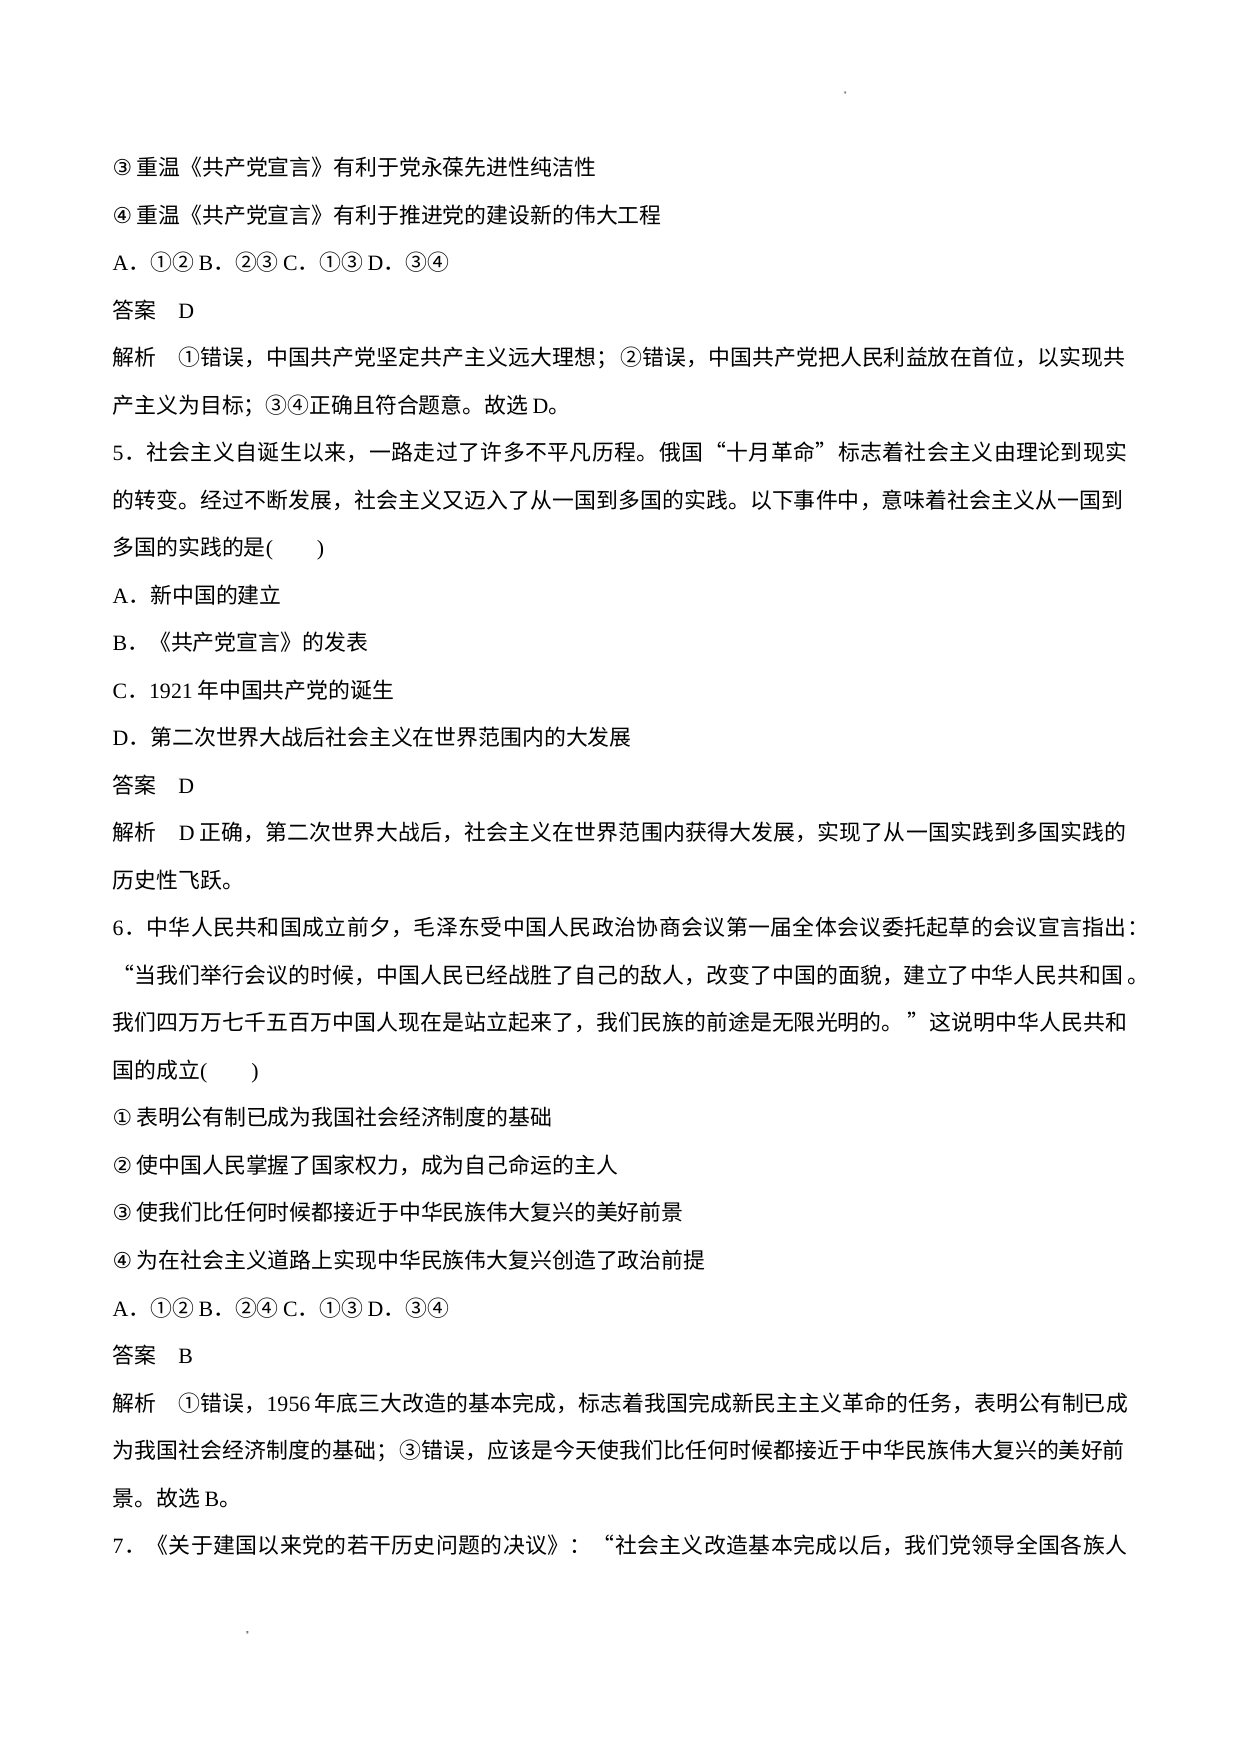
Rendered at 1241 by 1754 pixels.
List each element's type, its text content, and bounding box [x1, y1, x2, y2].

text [112, 1528, 1128, 1560]
text 答案 D [112, 293, 1128, 324]
text B．《共产党宣言》的发表 [112, 625, 1128, 657]
text A．①②B．②④C．①③D．③④ [112, 1291, 1128, 1322]
text ②使中国人民掌握了国家权力，成为自己命运的主人 [112, 1148, 1128, 1179]
text 答案 B [112, 1338, 1128, 1370]
text ④为在社会主义道路上实现中华民族伟大复兴创造了政治前提 [112, 1243, 1128, 1275]
text A．①②B．②③C．①③D．③④ [112, 245, 1128, 277]
text 5．社会主义自诞生以来，一路走过了许多不平凡历程。俄国“十月革命”标志着社会主义由理论到现实的转变。经过不断发展，社会主义又迈入了从一国到多国的实践。以下事件中，意味着社会主义从一国到多国的实践的是( ) [112, 435, 1128, 562]
text 解析 ①错误，1956年底三大改造的基本完成，标志着我国完成新民主主义革命的任务，表明公有制已成为我国社会经济制度的基础；③错误，应该是今天使我们比任何时候都接近于中华民族伟大复兴的美好前景。故选B。 [112, 1386, 1128, 1512]
text A．新中国的建立 [112, 578, 1128, 609]
text ④重温《共产党宣言》有利于推进党的建设新的伟大工程 [112, 198, 1128, 229]
text ③使我们比任何时候都接近于中华民族伟大复兴的美好前景 [112, 1195, 1128, 1227]
text 答案 D [112, 768, 1128, 799]
text 解析 D正确，第二次世界大战后，社会主义在世界范围内获得大发展，实现了从一国实践到多国实践的历史性飞跃。 [112, 815, 1128, 894]
text ③重温《共产党宣言》有利于党永葆先进性纯洁性 [112, 150, 1128, 182]
text 解析 ①错误，中国共产党坚定共产主义远大理想；②错误，中国共产党把人民利益放在首位，以实现共产主义为目标；③④正确且符合题意。故选D。 [112, 340, 1128, 419]
text C．1921年中国共产党的诞生 [112, 673, 1128, 704]
text ①表明公有制已成为我国社会经济制度的基础 [112, 1100, 1128, 1132]
text 6．中华人民共和国成立前夕，毛泽东受中国人民政治协商会议第一届全体会议委托起草的会议宣言指出：“当我们举行会议的时候，中国人民已经战胜了自己的敌人，改变了中国的面貌，建立了中华人民共和国。我们四万万七千五百万中国人现在是站立起来了，我们民族的前途是无限光明的。”这说明中华人民共和国的成立( ) [112, 910, 1128, 1084]
text D．第二次世界大战后社会主义在世界范围内的大发展 [112, 720, 1128, 752]
